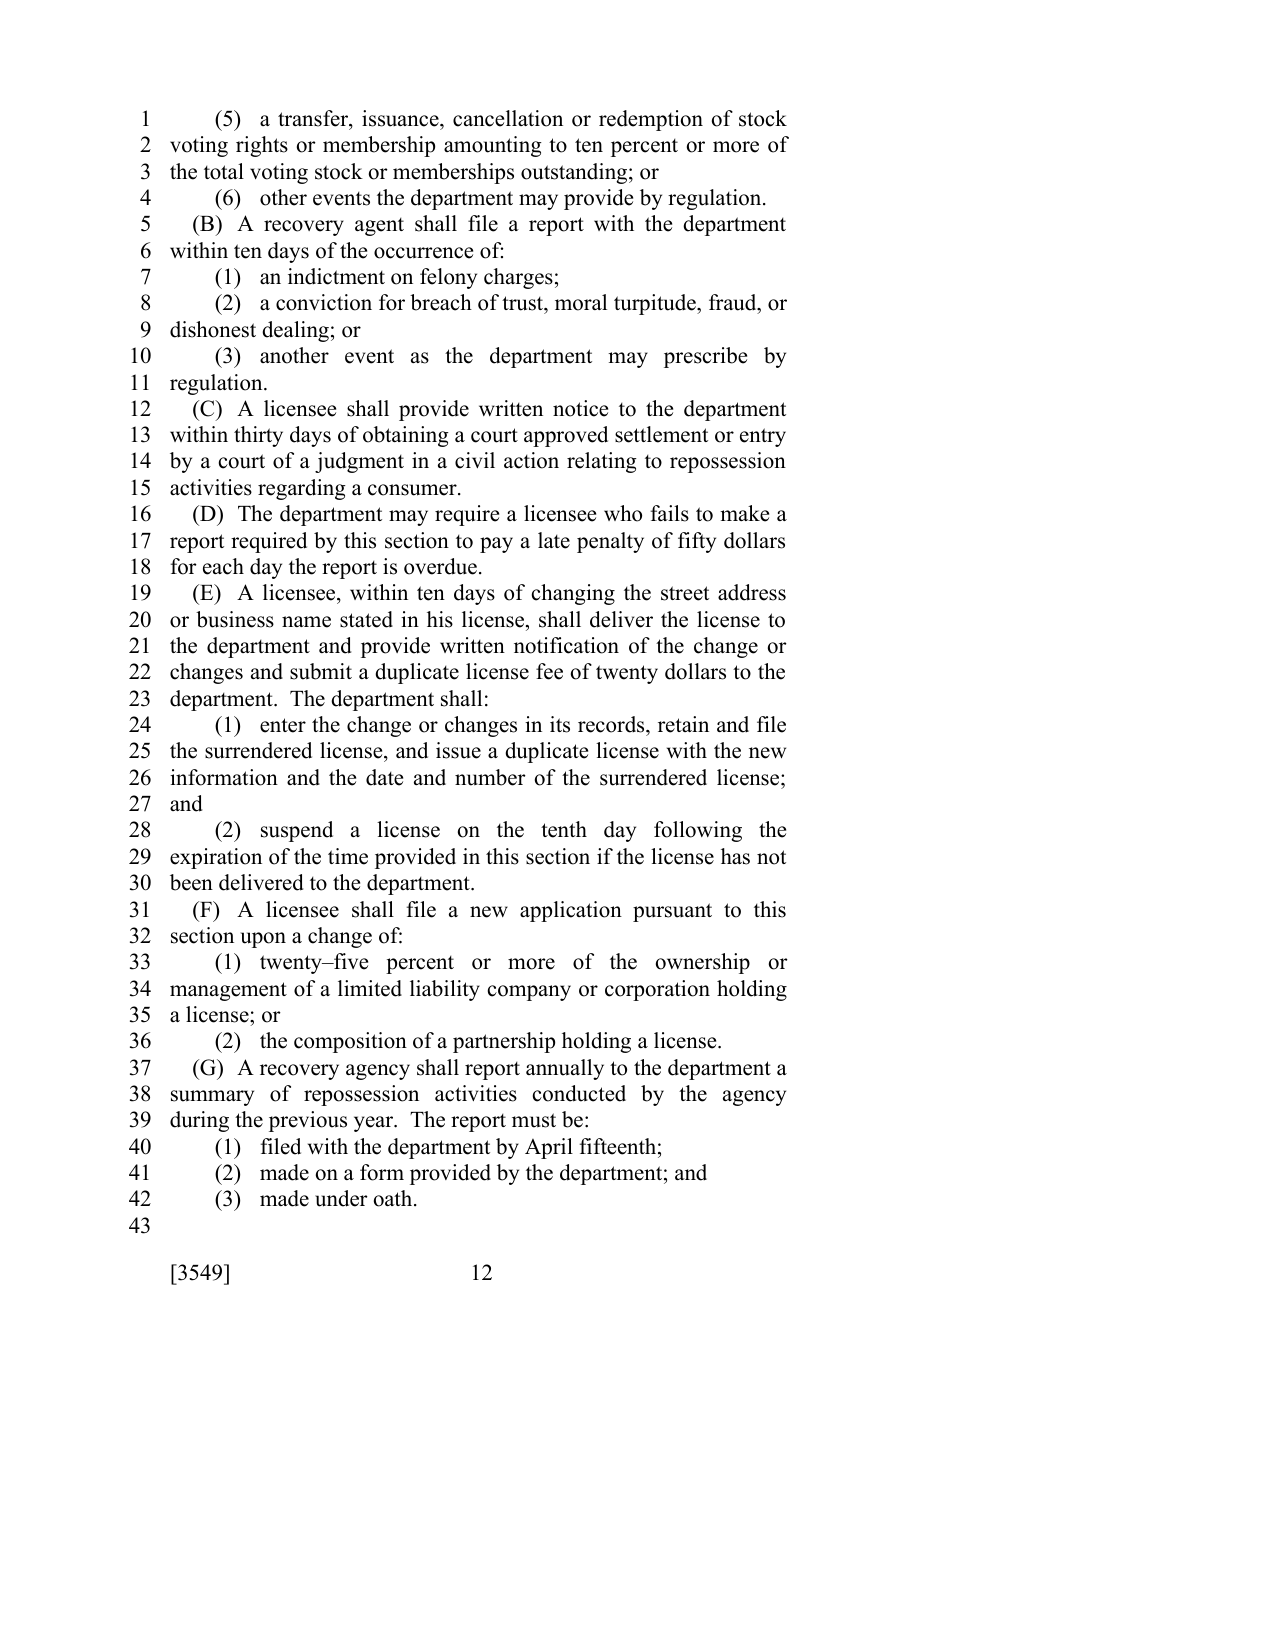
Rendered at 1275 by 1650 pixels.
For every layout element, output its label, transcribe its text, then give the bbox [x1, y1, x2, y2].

text (2) the composition of a partnership holding a license. [169, 1027, 787, 1054]
text (2) suspend a license on the tenth day following the expiration of the time provided in this section if the license has not been delivered to the department. [169, 817, 787, 896]
text (C) A licensee shall provide written notice to the department within thirty days of obtaining a court approved settlement or entry by a court of a judgment in a civil action relating to repossession activities regarding a consumer. [169, 395, 787, 500]
text (1) enter the change or changes in its records, retain and file the surrendered license, and issue a duplicate license with the new information and the date and number of the surrendered license; and [169, 711, 787, 817]
text (G) A recovery agency shall report annually to the department a summary of repossession activities conducted by the agency during the previous year. The report must be: [169, 1054, 787, 1133]
text (F) A licensee shall file a new application pursuant to this section upon a change of: [169, 896, 787, 948]
text (D) The department may require a licensee who fails to make a report required by this section to pay a late penalty of fifty dollars for each day the report is overdue. [169, 500, 787, 579]
text (B) A recovery agent shall file a report with the department within ten days of the occurrence of: [169, 210, 787, 263]
text (3) made under oath. [169, 1186, 787, 1212]
text (1) an indictment on felony charges; [169, 263, 787, 289]
text (3) another event as the department may prescribe by regulation. [169, 342, 787, 395]
text (2) a conviction for breach of trust, moral turpitude, fraud, or dishonest dealing; or [169, 289, 787, 342]
text (E) A licensee, within ten days of changing the street address or business name stated in his license, shall deliver the license to the department and provide written notification of the change or changes and submit a duplicate license fee of twenty dollars to the department. The department shall: [169, 579, 787, 711]
text (6) other events the department may provide by regulation. [169, 184, 787, 210]
text (1) filed with the department by April fifteenth; [169, 1133, 787, 1159]
text (5) a transfer, issuance, cancellation or redemption of stock voting rights or membership amounting to ten percent or more of the total voting stock or memberships outstanding; or [169, 105, 787, 184]
text (1) twenty–five percent or more of the ownership or management of a limited liability company or corporation holding a license; or [169, 948, 787, 1027]
text (2) made on a form provided by the department; and [169, 1159, 787, 1186]
